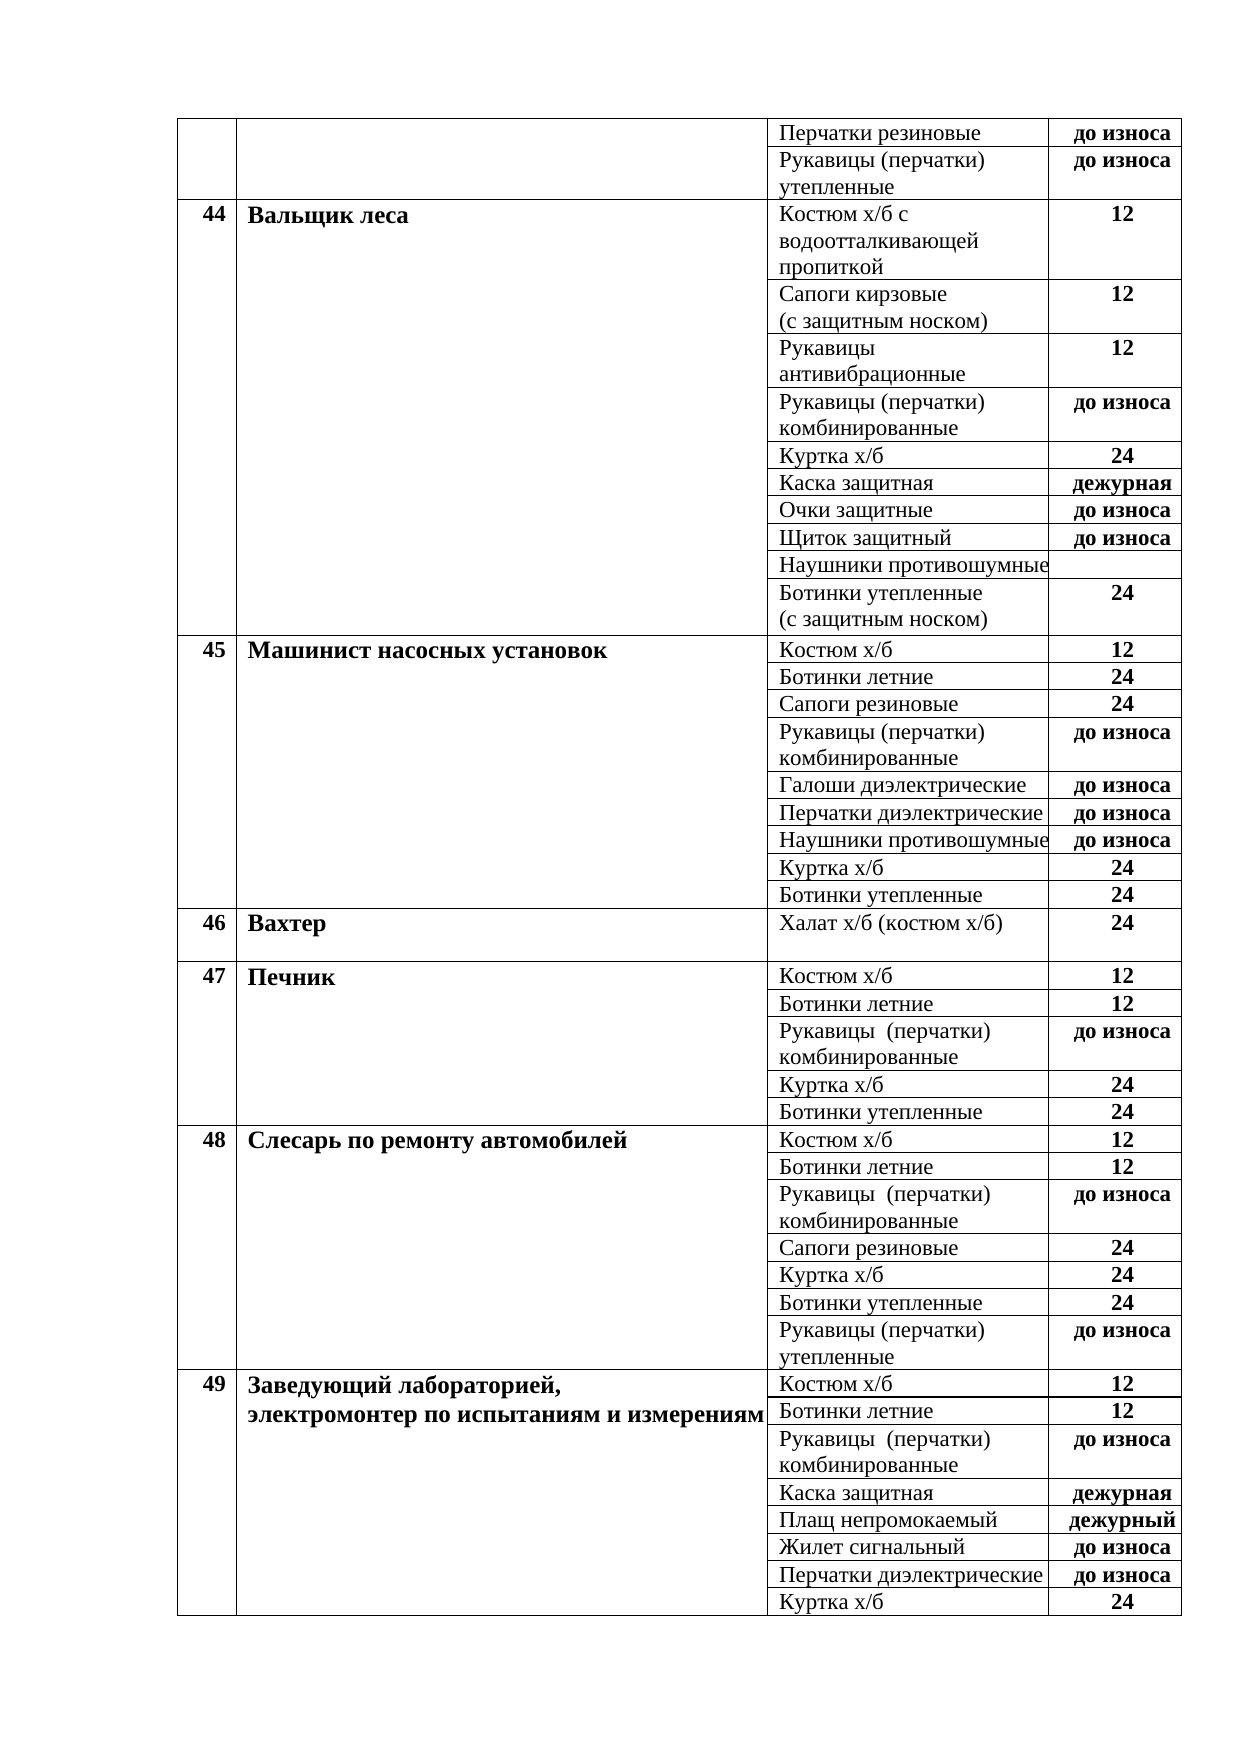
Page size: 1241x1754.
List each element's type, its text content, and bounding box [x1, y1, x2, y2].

table_cell Ботинки утепленные (с защитным носком) [768, 579, 1048, 634]
table_cell до износа [1049, 1180, 1181, 1233]
table_cell Наушники противошумные [768, 551, 1048, 578]
table_cell Перчатки диэлектрические [768, 799, 1048, 825]
table_cell 12 [1049, 334, 1181, 387]
table_cell Сапоги резиновые [768, 1234, 1048, 1261]
table_cell Рукавицы (перчатки) утепленные [768, 1316, 1048, 1369]
table_cell Рукавицы (перчатки) комбинированные [768, 1425, 1048, 1478]
table_cell Рукавицы (перчатки) комбинированные [768, 718, 1048, 771]
table_cell дежурная [1049, 469, 1181, 495]
table_cell Щиток защитный [768, 524, 1048, 550]
table_cell дежурная [1049, 1479, 1181, 1505]
table_cell Костюм х/б [768, 962, 1048, 989]
table_cell до износа [1049, 799, 1181, 825]
table_cell 24 [1049, 854, 1181, 880]
table_cell до износа [1049, 718, 1181, 771]
table_cell до износа [1049, 826, 1181, 853]
table_cell 24 [1049, 1588, 1181, 1614]
table_cell Заведующий лабораторией, электромонтер по испытаниям и измерениям [237, 1370, 767, 1614]
table_cell 46 [178, 909, 236, 961]
table_cell Вахтер [237, 909, 767, 961]
table_cell [1049, 551, 1181, 578]
table_cell до износа [1049, 1561, 1181, 1587]
table_cell до износа [1049, 496, 1181, 523]
table_cell 48 [178, 1126, 236, 1369]
table_cell Ботинки утепленные [768, 1289, 1048, 1315]
table_cell Ботинки летние [768, 1398, 1048, 1424]
table_cell Костюм х/б [768, 1126, 1048, 1152]
table_cell Перчатки диэлектрические [768, 1561, 1048, 1587]
table_cell Слесарь по ремонту автомобилей [237, 1126, 767, 1369]
table_cell Наушники противошумные [768, 826, 1048, 853]
table_cell 24 [1049, 1071, 1181, 1097]
table_cell до износа [1049, 1425, 1181, 1478]
table_cell до износа [1049, 1017, 1181, 1070]
table_cell 12 [1049, 1398, 1181, 1424]
table_cell Печник [237, 962, 767, 1124]
table_cell 24 [1049, 442, 1181, 468]
table_cell 24 [1049, 579, 1181, 634]
table_cell 12 [1049, 1370, 1181, 1396]
table_cell Рукавицы (перчатки) утепленные [768, 147, 1048, 199]
table_cell 12 [1049, 280, 1181, 333]
table_cell Ботинки летние [768, 990, 1048, 1016]
table_cell до износа [1049, 1534, 1181, 1560]
table_cell 44 [178, 200, 236, 634]
table_cell Халат х/б (костюм х/б) [768, 909, 1048, 961]
table_cell 49 [178, 1370, 236, 1614]
table_cell Ботинки летние [768, 1153, 1048, 1179]
table_cell 12 [1049, 1126, 1181, 1152]
table_cell до износа [1049, 147, 1181, 199]
table_cell Ботинки летние [768, 663, 1048, 689]
table_cell Костюм х/б [768, 636, 1048, 662]
table_cell 47 [178, 962, 236, 1124]
table_cell Каска защитная [768, 469, 1048, 495]
table_cell Очки защитные [768, 496, 1048, 523]
table_cell 24 [1049, 1234, 1181, 1261]
table_cell Куртка х/б [768, 1262, 1048, 1288]
table_cell Сапоги кирзовые (с защитным носком) [768, 280, 1048, 333]
table_cell до износа [1049, 388, 1181, 441]
table_cell Куртка х/б [768, 1588, 1048, 1614]
table_cell Плащ непромокаемый [768, 1506, 1048, 1532]
table_cell 24 [1049, 663, 1181, 689]
table_cell дежурный [1049, 1506, 1181, 1532]
table_cell 24 [1049, 690, 1181, 717]
table_cell 12 [1049, 962, 1181, 989]
table_cell 24 [1049, 1098, 1181, 1124]
table_cell Машинист насосных установок [237, 636, 767, 907]
table_cell Вальщик леса [237, 200, 767, 634]
table_cell Галоши диэлектрические [768, 772, 1048, 798]
table_cell Рукавицы (перчатки) комбинированные [768, 388, 1048, 441]
table_cell Куртка х/б [768, 1071, 1048, 1097]
table_cell Ботинки утепленные [768, 1098, 1048, 1124]
table_cell 45 [178, 636, 236, 907]
table_cell Рукавицы антивибрационные [768, 334, 1048, 387]
table_cell Рукавицы (перчатки) комбинированные [768, 1180, 1048, 1233]
table_cell 24 [1049, 909, 1181, 961]
table_cell 12 [1049, 990, 1181, 1016]
table_cell Жилет сигнальный [768, 1534, 1048, 1560]
table_cell Перчатки резиновые [768, 119, 1048, 146]
table_cell Сапоги резиновые [768, 690, 1048, 717]
table_cell до износа [1049, 1316, 1181, 1369]
table_cell до износа [1049, 524, 1181, 550]
table_cell 12 [1049, 1153, 1181, 1179]
table_cell Куртка х/б [768, 442, 1048, 468]
table_cell Каска защитная [768, 1479, 1048, 1505]
table_cell Куртка х/б [768, 854, 1048, 880]
table_cell до износа [1049, 772, 1181, 798]
table_cell 12 [1049, 200, 1181, 279]
table_cell Ботинки утепленные [768, 881, 1048, 907]
table_cell 12 [1049, 636, 1181, 662]
table_cell до износа [1049, 119, 1181, 146]
table_cell 24 [1049, 881, 1181, 907]
table_cell 24 [1049, 1289, 1181, 1315]
table_cell Костюм х/б с водоотталкивающей пропиткой [768, 200, 1048, 279]
table_cell Костюм х/б [768, 1370, 1048, 1396]
table_cell 24 [1049, 1262, 1181, 1288]
table_cell Рукавицы (перчатки) комбинированные [768, 1017, 1048, 1070]
